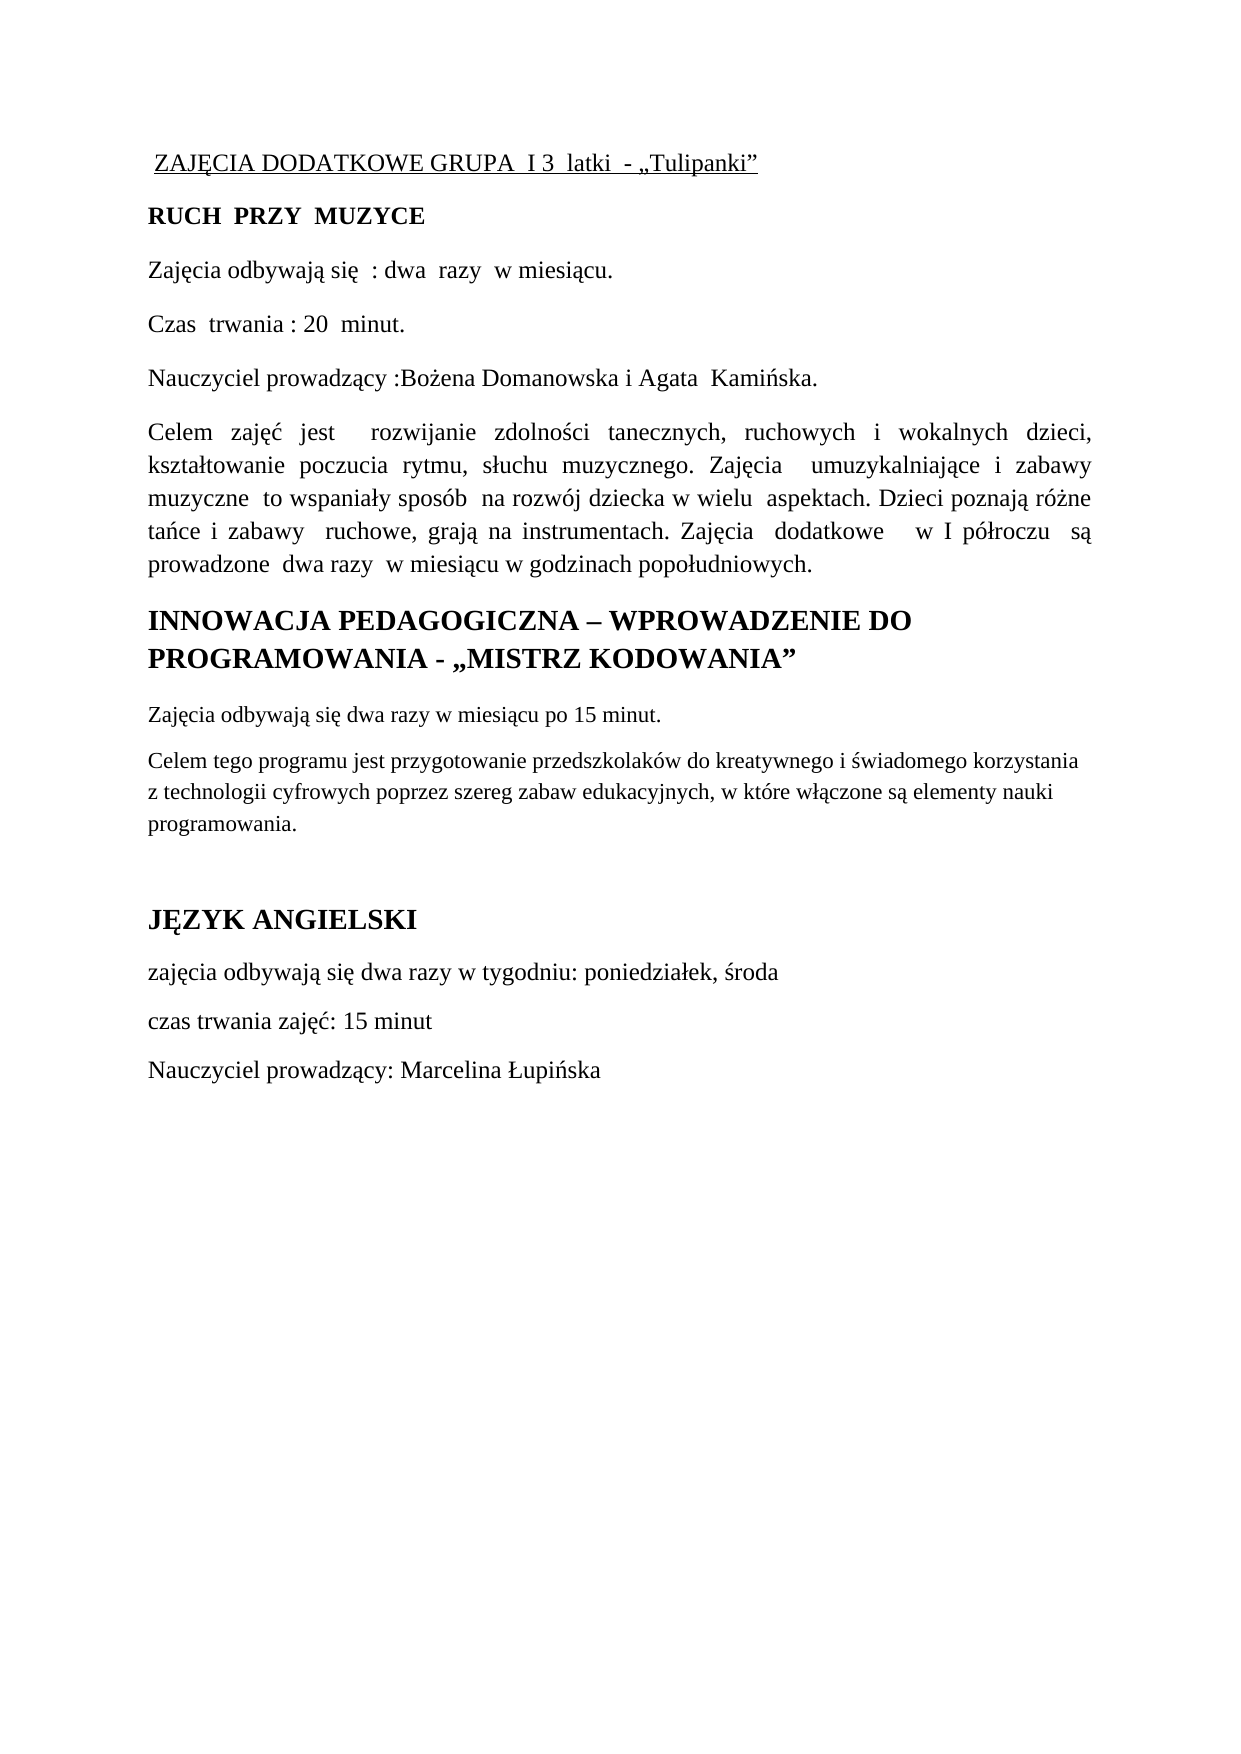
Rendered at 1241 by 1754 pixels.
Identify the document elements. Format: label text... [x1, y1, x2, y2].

text INNOWACJA PEDAGOGICZNA – WPROWADZENIE DO PROGRAMOWANIA - „MISTRZ KODOWANIA” [148, 603, 1093, 675]
text Nauczyciel prowadzący: Marcelina Łupińska [148, 1055, 1093, 1084]
text Czas trwania : 20 minut. [148, 309, 1093, 338]
text Zajęcia odbywają się : dwa razy w miesiącu. [148, 255, 1093, 284]
text zajęcia odbywają się dwa razy w tygodniu: poniedziałek, środa [148, 957, 1093, 986]
text ZAJĘCIA DODATKOWE GRUPA I 3 latki - „Tulipanki” [148, 148, 1093, 176]
text Celem zajęć jest rozwijanie zdolności tanecznych, ruchowych i wokalnych dzieci, kształtowanie poczucia rytmu, słuchu muzycznego. Zajęcia umuzykalniające i zabawy muzyczne to wspaniały sposób na rozwój dziecka w wielu aspektach. Dzieci poznają różne tańce i zabawy ruchowe, grają na instrumentach. Zajęcia dodatkowe w I półroczu są prowadzone dwa razy w miesiącu w godzinach popołudniowych. [148, 417, 1093, 578]
text JĘZYK ANGIELSKI [148, 902, 1093, 936]
text Zajęcia odbywają się dwa razy w miesiącu po 15 minut. [148, 701, 1093, 727]
text RUCH PRZY MUZYCE [148, 201, 1093, 230]
text Celem tego programu jest przygotowanie przedszkolaków do kreatywnego i świadomego korzystania z technologii cyfrowych poprzez szereg zabaw edukacyjnych, w które włączone są elementy nauki programowania. [148, 747, 1093, 836]
text czas trwania zajęć: 15 minut [148, 1006, 1093, 1035]
text Nauczyciel prowadzący :Bożena Domanowska i Agata Kamińska. [148, 363, 1093, 392]
